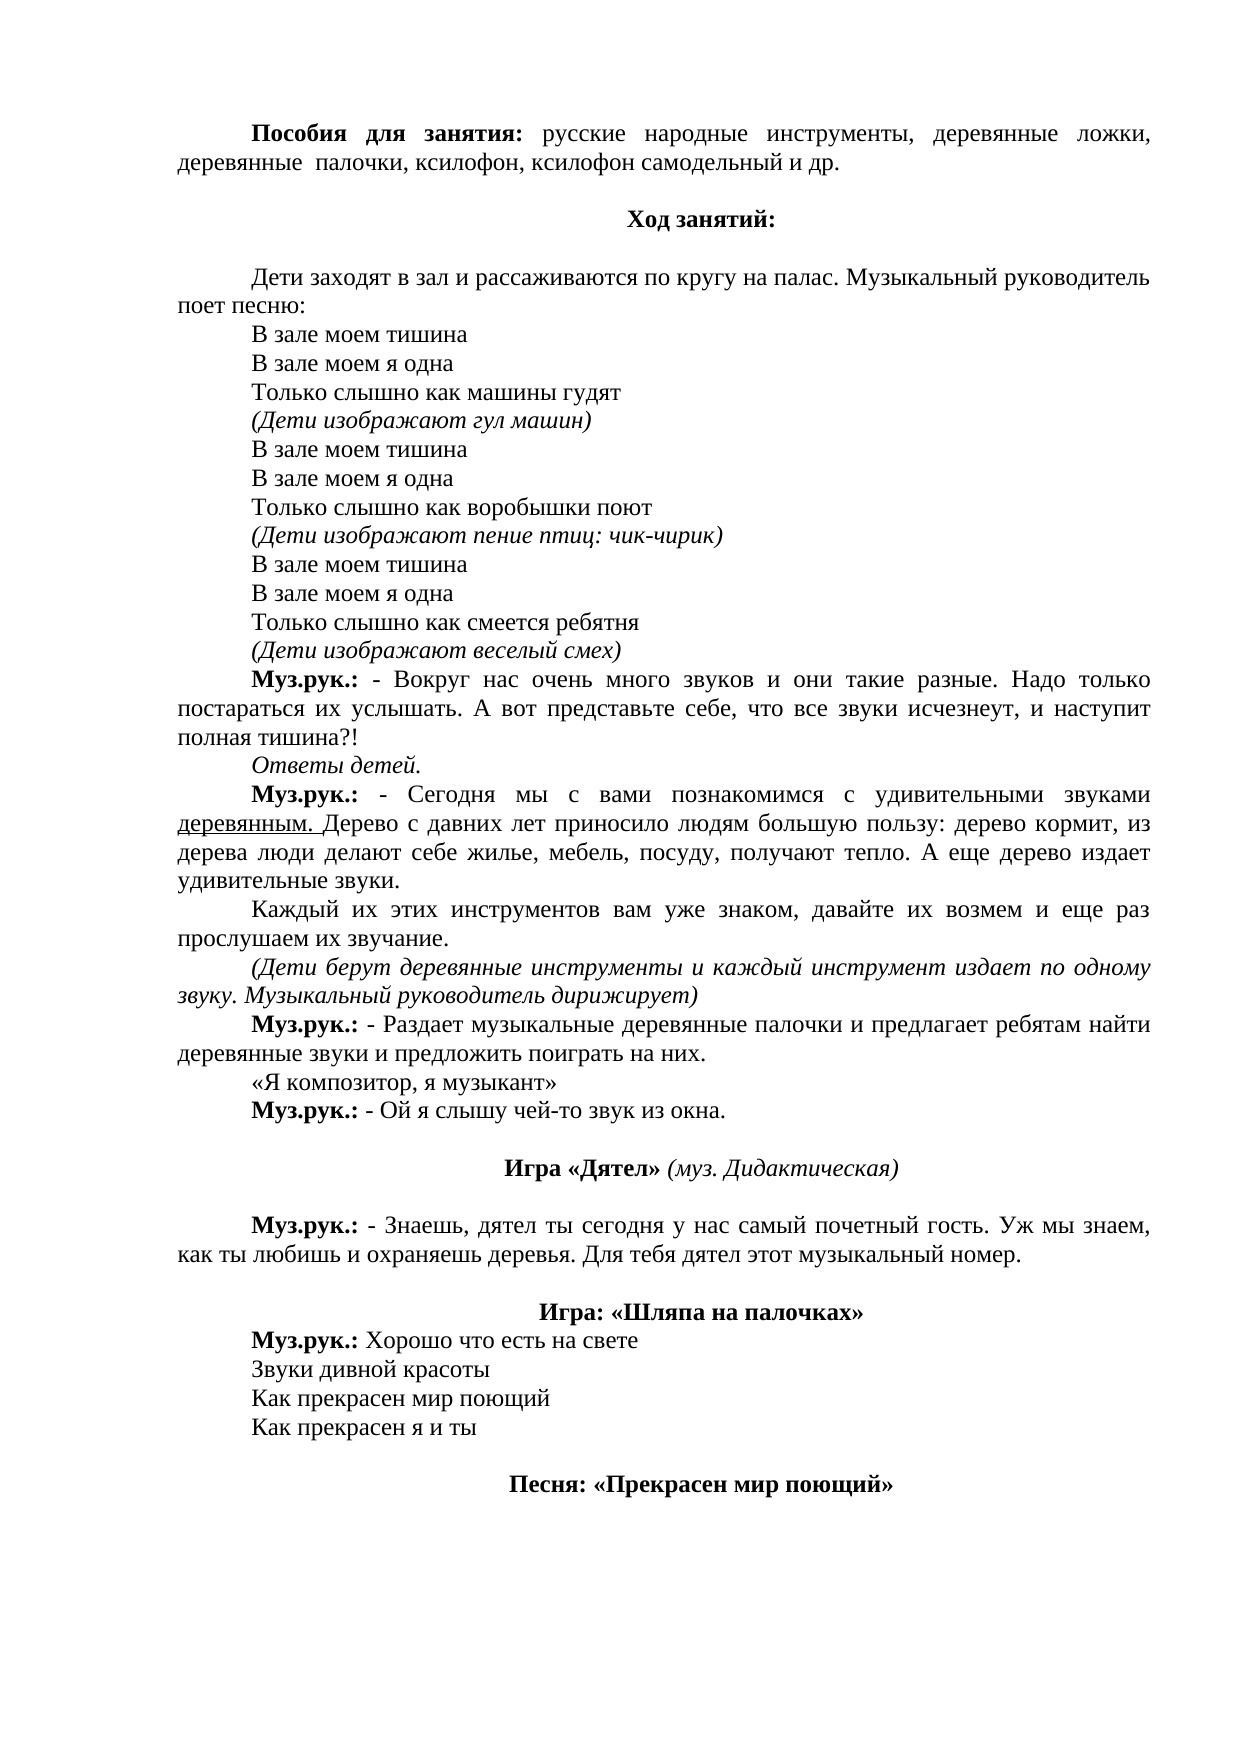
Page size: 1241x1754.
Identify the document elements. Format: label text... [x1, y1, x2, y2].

text Муз.рук.: - Ой я слышу чей-то звук из окна. [177, 1096, 1152, 1124]
text Ответы детей. [177, 751, 1152, 779]
text Только слышно как воробышки поют [177, 492, 1152, 521]
text (Дети изображают пение птиц: чик-чирик) [177, 521, 1152, 549]
text Муз.рук.: - Сегодня мы с вами познакомимся с удивительными звуками деревянным. Дерево с давних лет приносило людям большую пользу: дерево кормит, из дерева люди делают себе жилье, мебель, посуду, получают тепло. А еще дерево издает удивительные звуки. [177, 779, 1152, 894]
text Звуки дивной красоты [177, 1354, 1152, 1383]
text Муз.рук.: Хорошо что есть на свете [177, 1326, 1152, 1354]
text Игра «Дятел» (муз. Дидактическая) [177, 1153, 1152, 1182]
text Только слышно как машины гудят [177, 377, 1152, 406]
text «Я композитор, я музыкант» [177, 1067, 1152, 1096]
text В зале моем тишина [177, 319, 1152, 348]
text (Дети берут деревянные инструменты и каждый инструмент издает по одному звуку. Музыкальный руководитель дирижирует) [177, 952, 1152, 1009]
text В зале моем тишина [177, 434, 1152, 463]
text Муз.рук.: - Раздает музыкальные деревянные палочки и предлагает ребятам найти деревянные звуки и предложить поиграть на них. [177, 1009, 1152, 1067]
text В зале моем я одна [177, 348, 1152, 377]
text (Дети изображают веселый смех) [177, 636, 1152, 664]
text В зале моем тишина [177, 549, 1152, 578]
text Как прекрасен я и ты [177, 1412, 1152, 1441]
text Муз.рук.: - Вокруг нас очень много звуков и они такие разные. Надо только постараться их услышать. А вот представьте себе, что все звуки исчезнеут, и наступит полная тишина?! [177, 664, 1152, 751]
text Каждый их этих инструментов вам уже знаком, давайте их возмем и еще раз прослушаем их звучание. [177, 894, 1152, 952]
text Ход занятий: [177, 204, 1152, 233]
text Пособия для занятия: русские народные инструменты, деревянные ложки, деревянные палочки, ксилофон, ксилофон самодельный и др. [177, 118, 1152, 176]
text В зале моем я одна [177, 578, 1152, 607]
text Только слышно как смеется ребятня [177, 607, 1152, 636]
text Муз.рук.: - Знаешь, дятел ты сегодня у нас самый почетный гость. Уж мы знаем, как ты любишь и охраняешь деревья. Для тебя дятел этот музыкальный номер. [177, 1211, 1152, 1268]
text Как прекрасен мир поющий [177, 1383, 1152, 1412]
text В зале моем я одна [177, 463, 1152, 492]
text Игра: «Шляпа на палочках» [177, 1297, 1152, 1326]
text (Дети изображают гул машин) [177, 406, 1152, 434]
text Дети заходят в зал и рассаживаются по кругу на палас. Музыкальный руководитель поет песню: [177, 262, 1152, 319]
text Песня: «Прекрасен мир поющий» [177, 1469, 1152, 1498]
